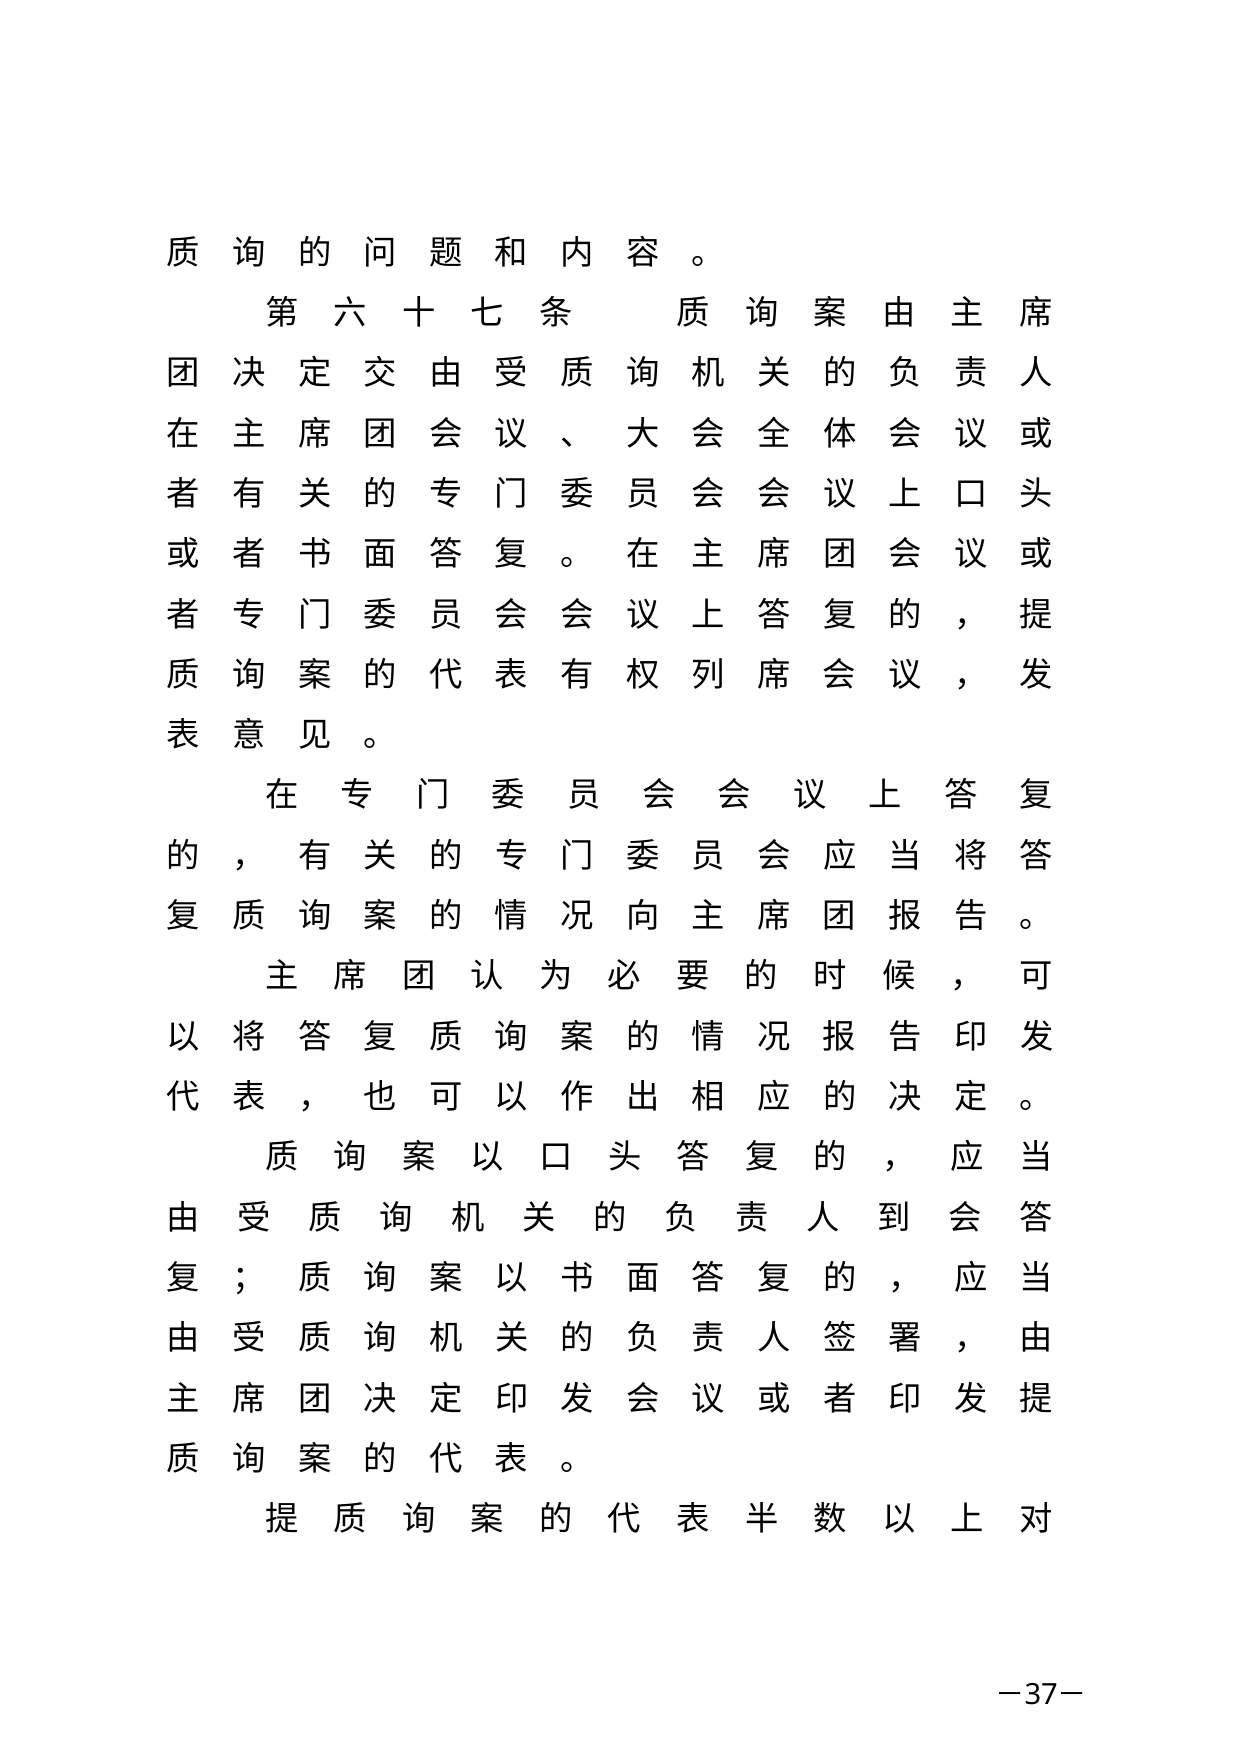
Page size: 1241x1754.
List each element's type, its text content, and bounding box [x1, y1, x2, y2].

text 主席团认为必要的时候，可以将答复质询案的情况报告印发代表，也可以作出相应的决定。 [167, 943, 1085, 1124]
text 在专门委员会会议上答复的，有关的专门委员会应当将答复质询案的情况向主席团报告。 [167, 762, 1085, 943]
text 第六十七条 质询案由主席团决定交由受质询机关的负责人在主席团会议、大会全体会议或者有关的专门委员会会议上口头或者书面答复。在主席团会议或者专门委员会会议上答复的，提质询案的代表有权列席会议，发表意见。 [167, 280, 1085, 762]
text 质询案以口头答复的，应当由受质询机关的负责人到会答复；质询案以书面答复的，应当由受质询机关的负责人签署，由主席团决定印发会议或者印发提质询案的代表。 [167, 1124, 1085, 1486]
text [167, 1486, 1085, 1546]
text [167, 219, 1085, 280]
